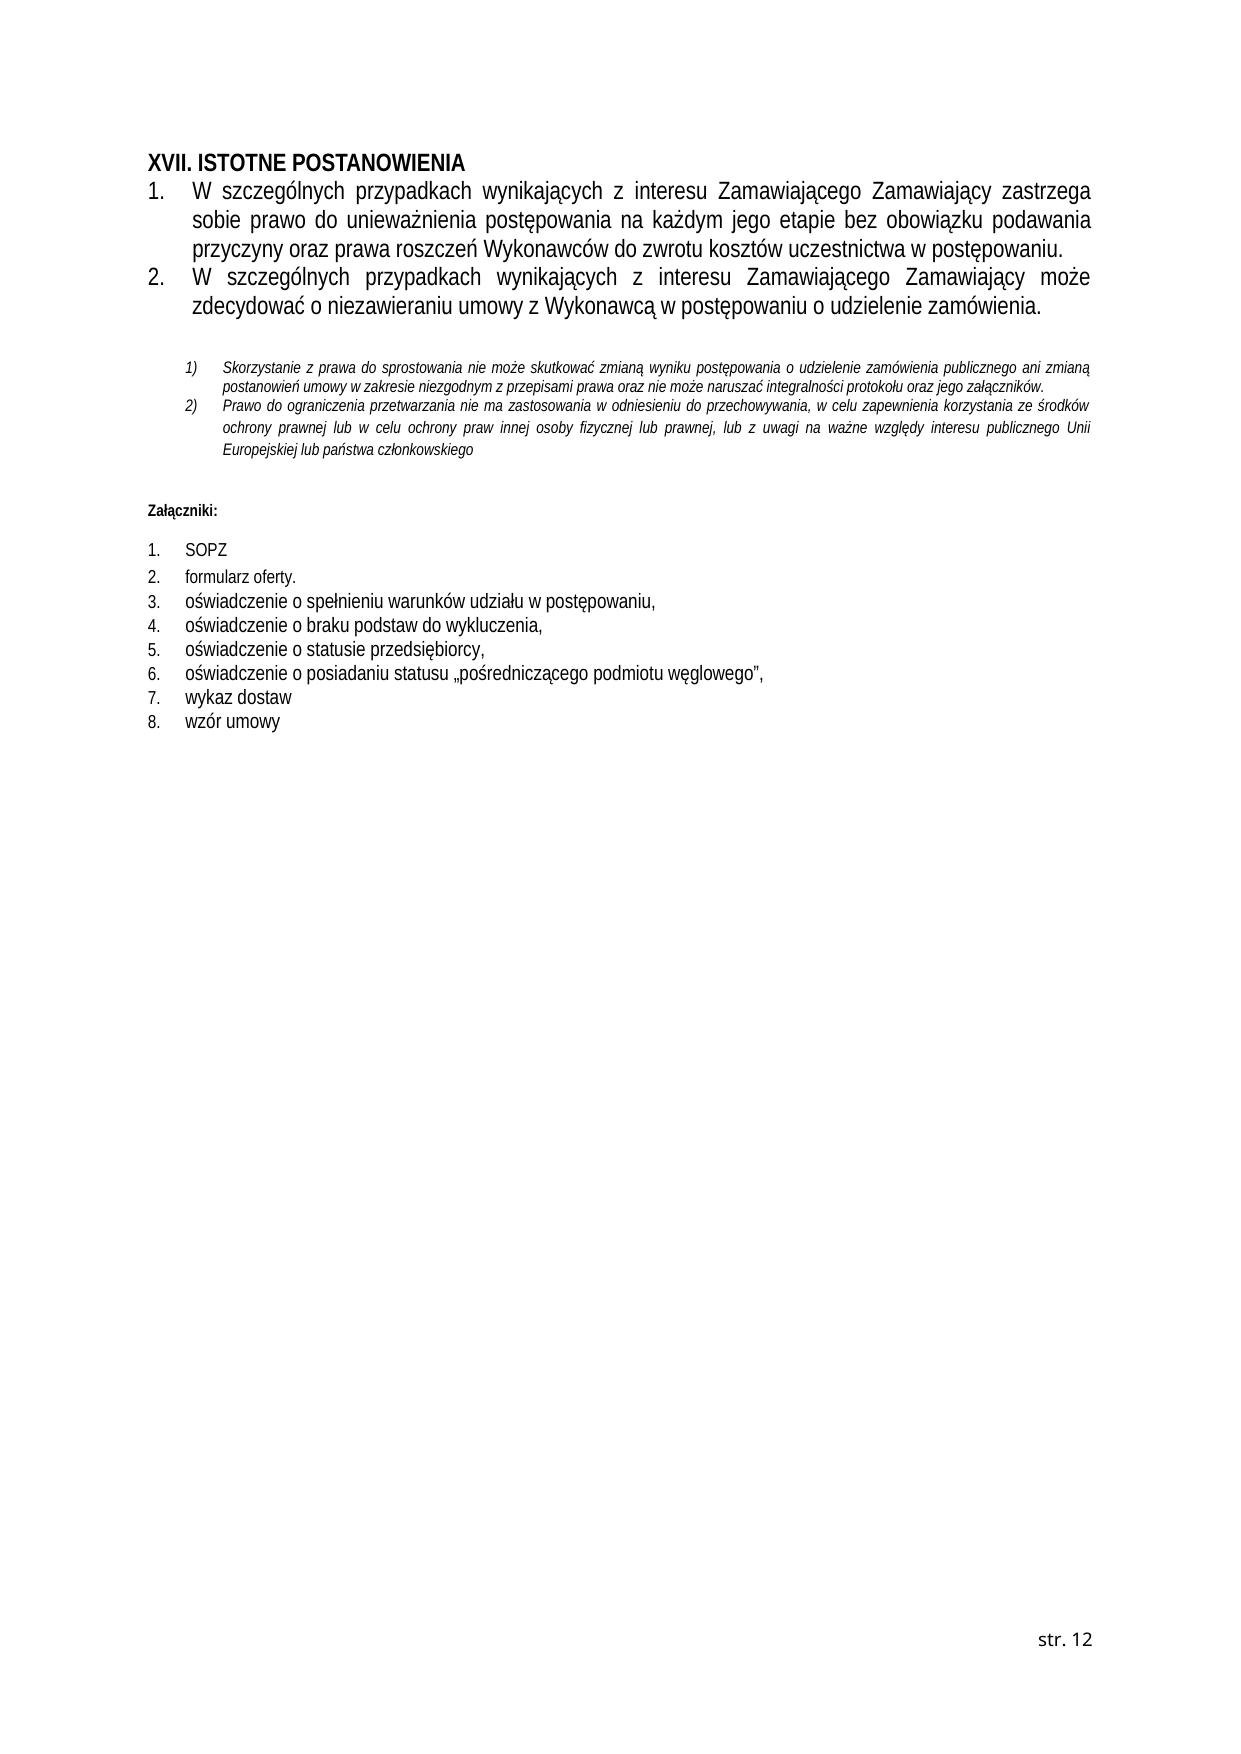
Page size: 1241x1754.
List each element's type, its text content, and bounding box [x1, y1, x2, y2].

list SOPZ [148, 539, 1093, 560]
list W szczególnych przypadkach wynikających z interesu Zamawiającego Zamawiający może zdecydować o niezawieraniu umowy z Wykonawcą w postępowaniu o udzielenie zamówienia. [148, 262, 1093, 319]
list oświadczenie o spełnieniu warunków udziału w postępowaniu, [148, 589, 1093, 613]
list W szczególnych przypadkach wynikających z interesu Zamawiającego Zamawiający zastrzega sobie prawo do unieważnienia postępowania na każdym jego etapie bez obowiązku podawania przyczyny oraz prawa roszczeń Wykonawców do zwrotu kosztów uczestnictwa w postępowaniu. [148, 176, 1093, 262]
text Załączniki: [148, 500, 1093, 519]
list Skorzystanie z prawa do sprostowania nie może skutkować zmianą wyniku postępowania o udzielenie zamówienia publicznego ani zmianą postanowień umowy w zakresie niezgodnym z przepisami prawa oraz nie może naruszać integralności protokołu oraz jego załączników. [185, 358, 1093, 396]
list wzór umowy [148, 709, 1093, 733]
list oświadczenie o posiadaniu statusu „pośredniczącego podmiotu węglowego”, [148, 661, 1093, 685]
list oświadczenie o braku podstaw do wykluczenia, [148, 613, 1093, 637]
list wykaz dostaw [148, 685, 1093, 709]
text XVII. ISTOTNE POSTANOWIENIA [148, 148, 1093, 176]
list Prawo do ograniczenia przetwarzania nie ma zastosowania w odniesieniu do przechowywania, w celu zapewnienia korzystania ze środków ochrony prawnej lub w celu ochrony praw innej osoby fizycznej lub prawnej, lub z uwagi na ważne względy interesu publicznego Unii Europejskiej lub państwa członkowskiego [185, 396, 1093, 459]
list oświadczenie o statusie przedsiębiorcy, [148, 637, 1093, 661]
list formularz oferty. [148, 560, 1093, 589]
